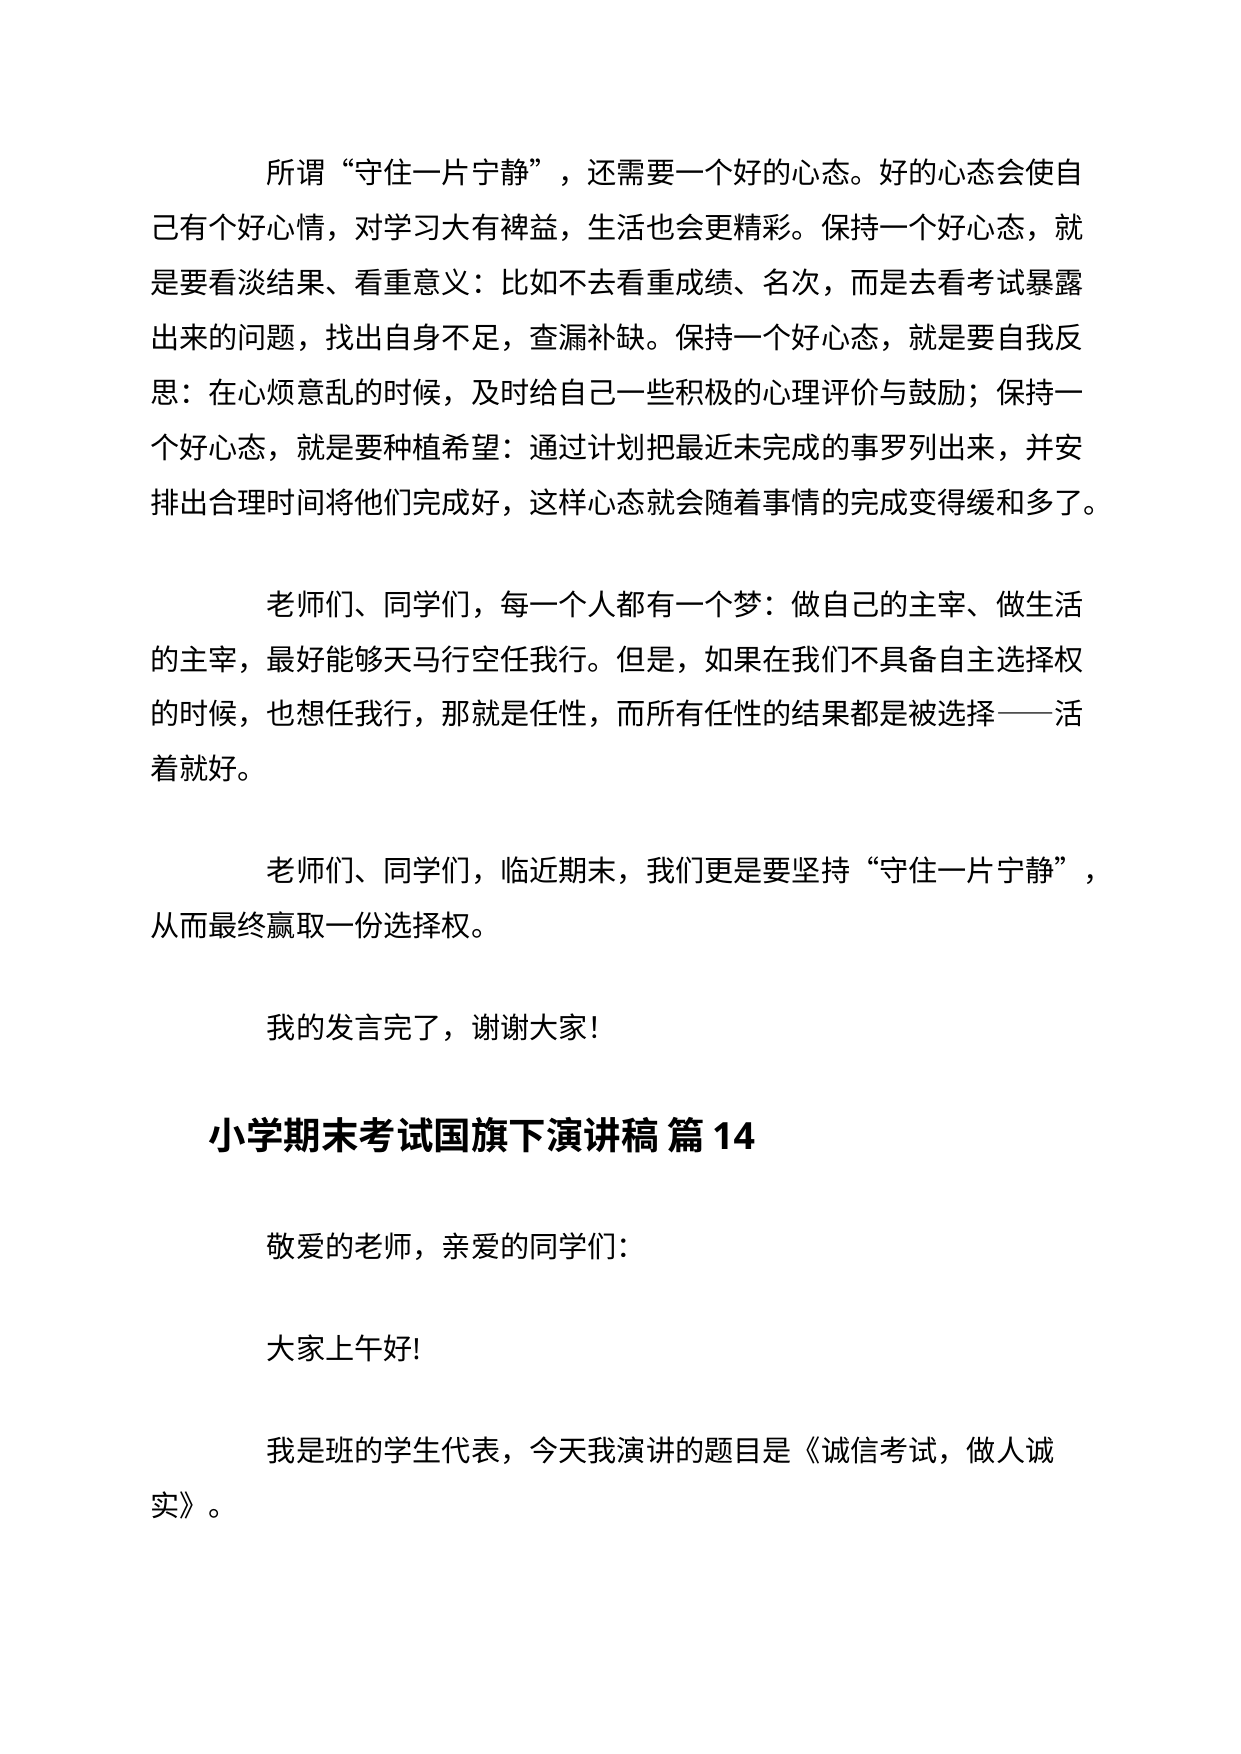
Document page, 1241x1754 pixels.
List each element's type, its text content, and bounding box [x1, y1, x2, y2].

text 所谓“守住一片宁静”，还需要一个好的心态。好的心态会使自己有个好心情，对学习大有裨益，生活也会更精彩。保持一个好心态，就是要看淡结果、看重意义：比如不去看重成绩、名次，而是去看考试暴露出来的问题，找出自身不足，查漏补缺。保持一个好心态，就是要自我反思：在心烦意乱的时候，及时给自己一些积极的心理评价与鼓励；保持一个好心态，就是要种植希望：通过计划把最近未完成的事罗列出来，并安排出合理时间将他们完成好，这样心态就会随着事情的完成变得缓和多了。 [150, 150, 1090, 522]
text 我的发言完了，谢谢大家！ [150, 1004, 1090, 1047]
text 老师们、同学们，每一个人都有一个梦：做自己的主宰、做生活的主宰，最好能够天马行空任我行。但是，如果在我们不具备自主选择权的时候，也想任我行，那就是任性，而所有任性的结果都是被选择——活着就好。 [150, 581, 1090, 788]
text 小学期末考试国旗下演讲稿 篇14 [150, 1106, 1090, 1161]
text 敬爱的老师，亲爱的同学们： [150, 1224, 1090, 1266]
text 老师们、同学们，临近期末，我们更是要坚持“守住一片宁静”，从而最终赢取一份选择权。 [150, 848, 1090, 945]
text 大家上午好! [150, 1325, 1090, 1368]
text 我是班的学生代表，今天我演讲的题目是《诚信考试，做人诚实》。 [150, 1427, 1090, 1524]
